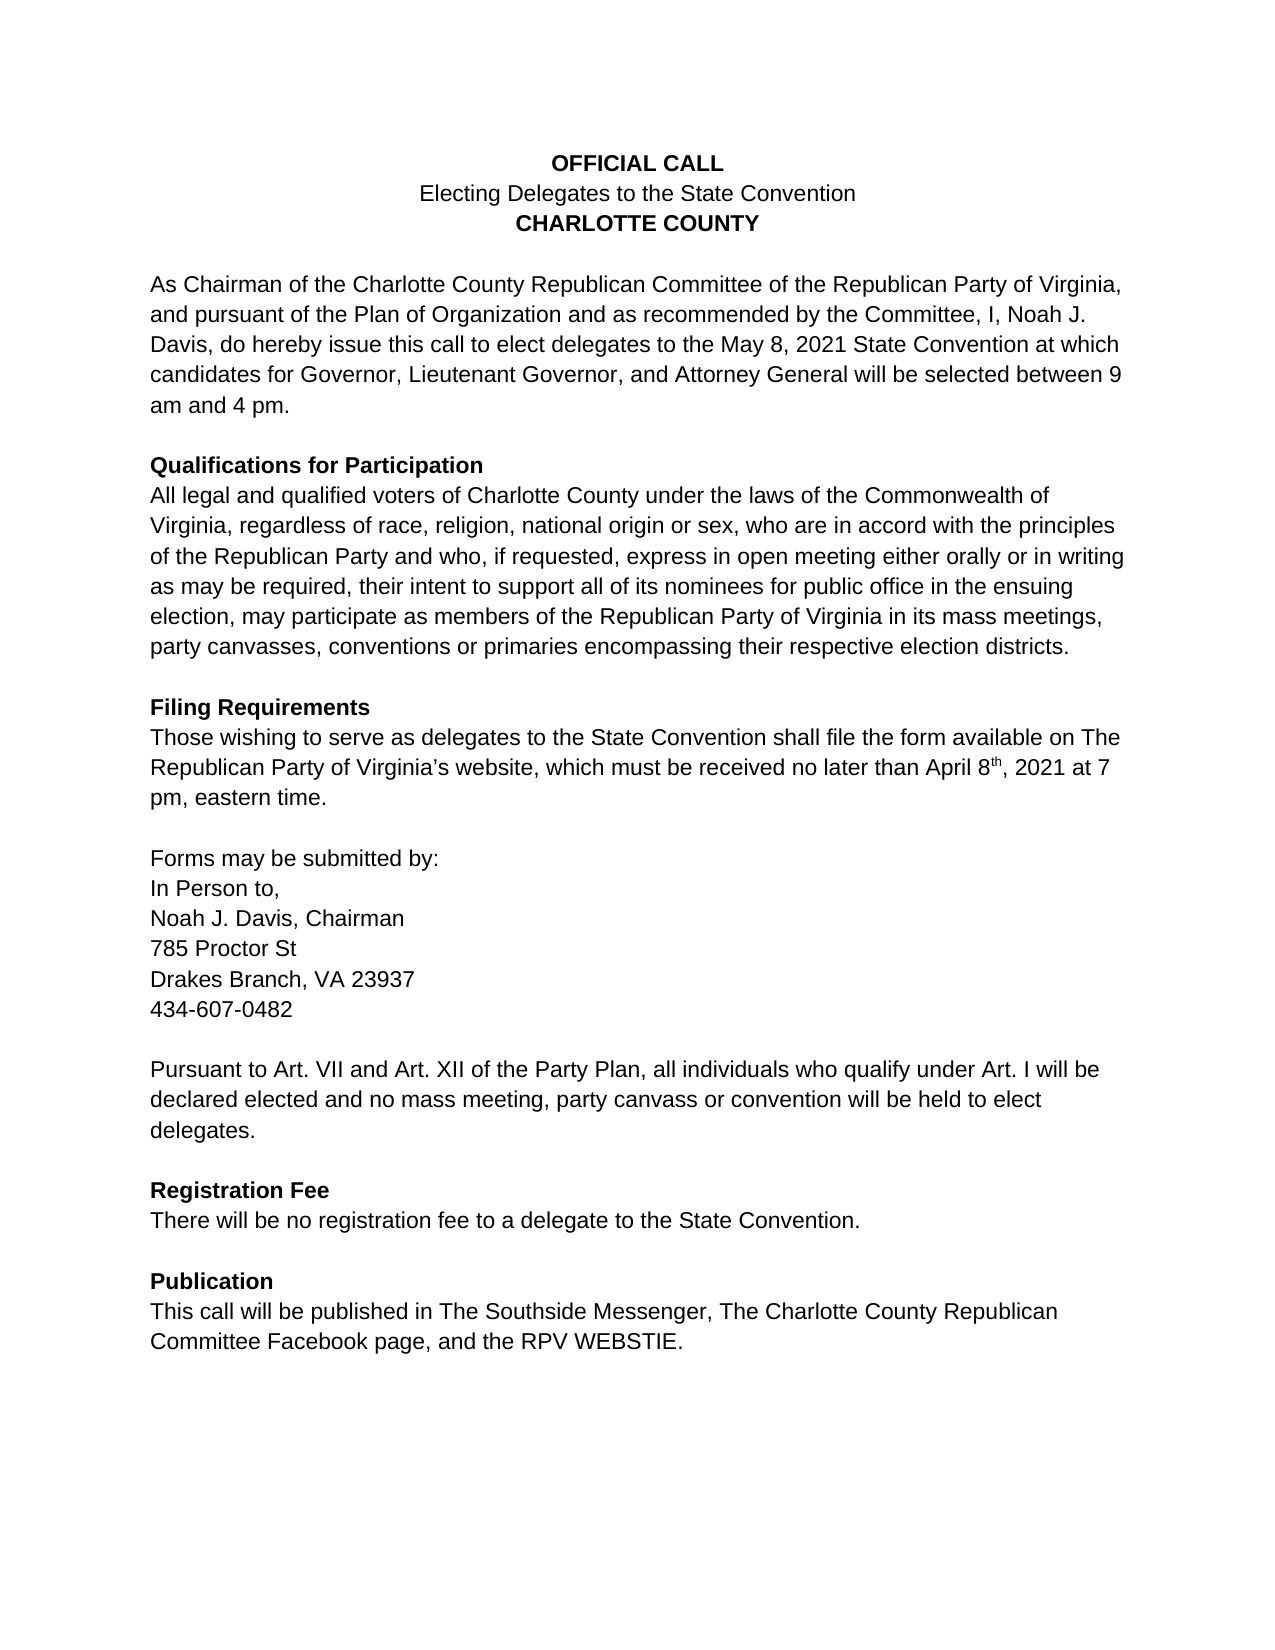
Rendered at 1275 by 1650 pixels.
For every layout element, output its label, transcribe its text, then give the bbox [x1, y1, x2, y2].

text Pursuant to Art. VII and Art. XII of the Party Plan, all individuals who qualify under Art. I will be declared elected and no mass meeting, party canvass or convention will be held to elect delegates. [150, 1056, 1125, 1143]
text There will be no registration fee to a delegate to the State Convention. [150, 1207, 1125, 1234]
text Those wishing to serve as delegates to the State Convention shall file the form available on The Republican Party of Virginia’s website, which must be received no later than April 8th, 2021 at 7 pm, eastern time. [150, 724, 1125, 811]
text Publication [150, 1268, 1125, 1294]
text Registration Fee [150, 1177, 1125, 1203]
text As Chairman of the Charlotte County Republican Committee of the Republican Party of Virginia, and pursuant of the Plan of Organization and as recommended by the Committee, I, Noah J. Davis, do hereby issue this call to elect delegates to the May 8, 2021 State Convention at which candidates for Governor, Lieutenant Governor, and Attorney General will be selected between 9 am and 4 pm. [150, 271, 1125, 418]
text OFFICIAL CALL [150, 150, 1125, 176]
text Noah J. Davis, Chairman [150, 905, 1125, 932]
text Forms may be submitted by: [150, 845, 1125, 871]
text This call will be published in The Southside Messenger, The Charlotte County Republican Committee Facebook page, and the RPV WEBSTIE. [150, 1298, 1125, 1354]
text Electing Delegates to the State Convention [150, 180, 1125, 207]
text 785 Proctor St [150, 935, 1125, 962]
text All legal and qualified voters of Charlotte County under the laws of the Commonwealth of Virginia, regardless of race, religion, national origin or sex, who are in accord with the principles of the Republican Party and who, if requested, express in open meeting either orally or in writing as may be required, their intent to support all of its nominees for public office in the ensuing election, may participate as members of the Republican Party of Virginia in its mass meetings, party canvasses, conventions or primaries encompassing their respective election districts. [150, 482, 1125, 660]
text 434-607-0482 [150, 996, 1125, 1022]
text Filing Requirements [150, 694, 1125, 720]
text CHARLOTTE COUNTY [150, 210, 1125, 237]
text In Person to, [150, 875, 1125, 901]
text Drakes Branch, VA 23937 [150, 966, 1125, 992]
text Qualifications for Participation [150, 452, 1125, 478]
